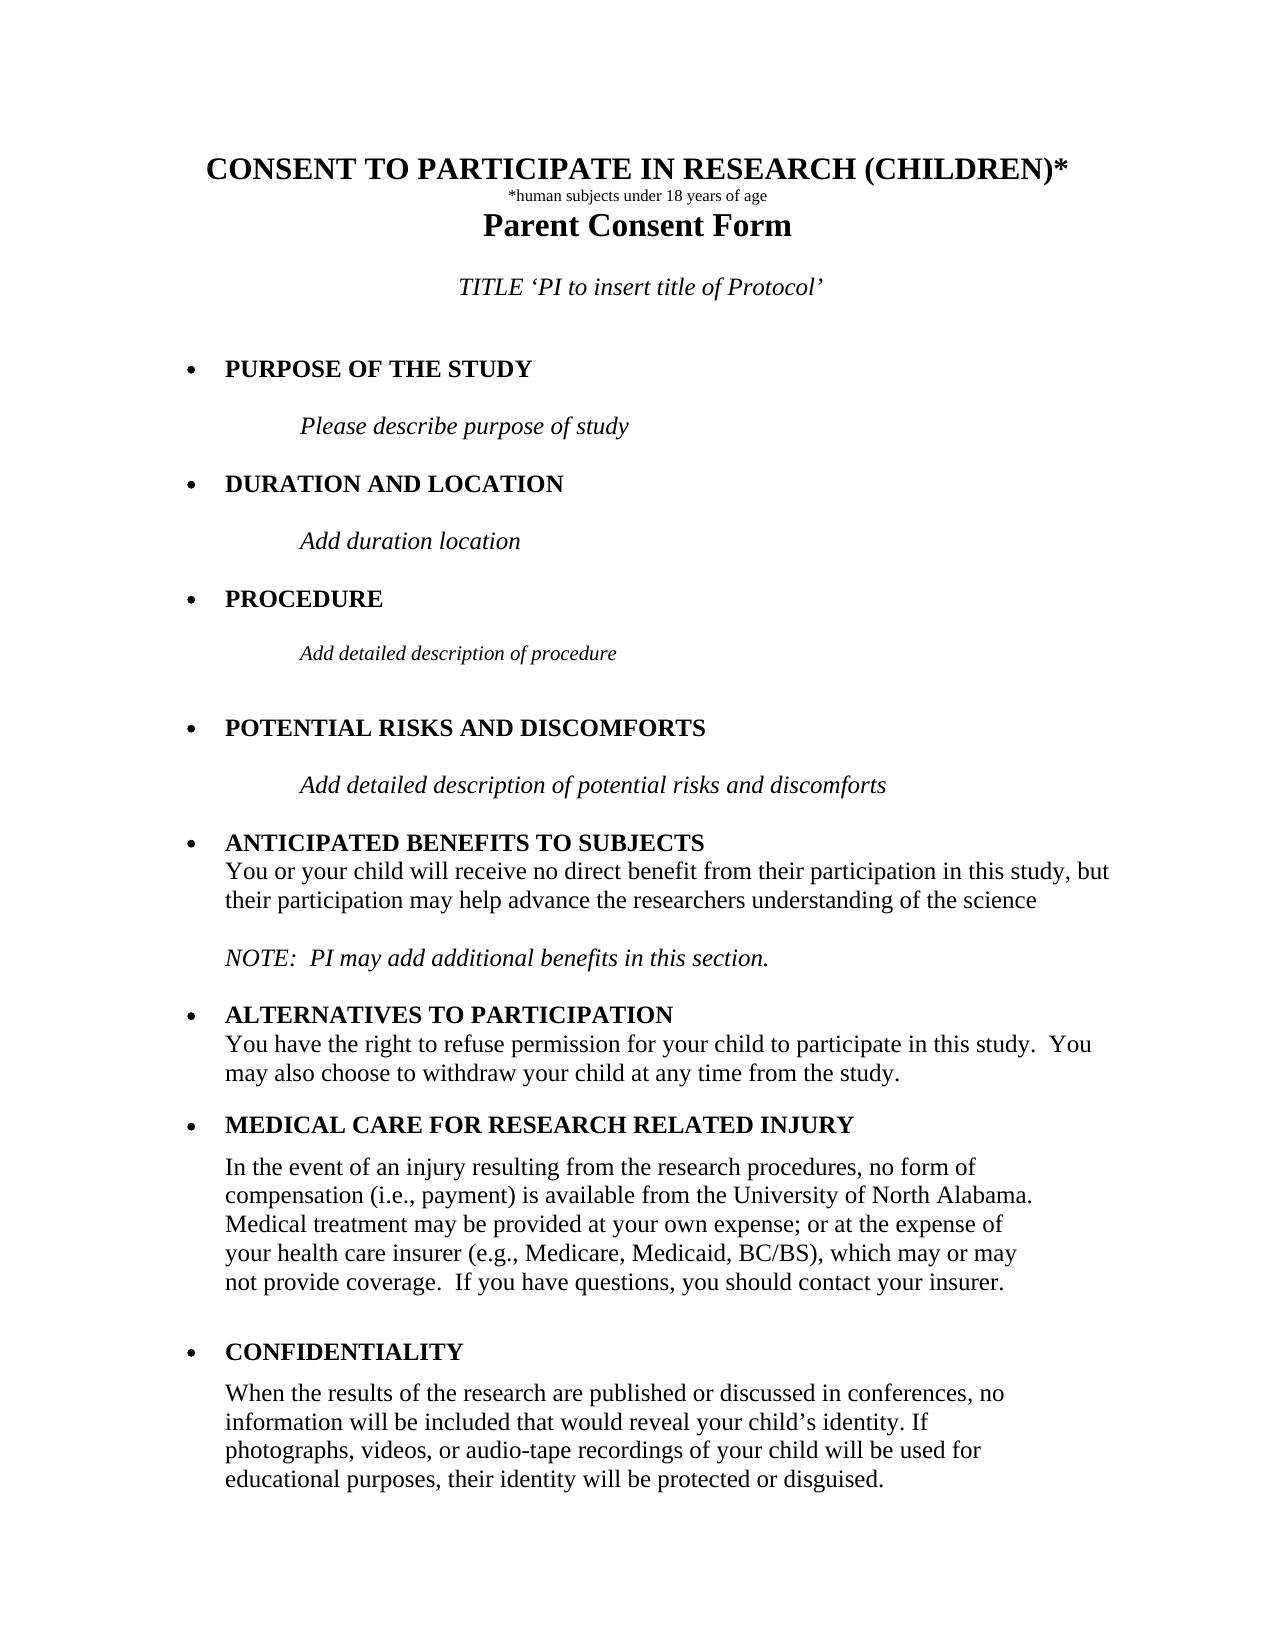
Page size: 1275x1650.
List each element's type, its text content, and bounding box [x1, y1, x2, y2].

list PROCEDURE [187, 584, 1125, 612]
text Parent Consent Form [150, 205, 1125, 243]
list CONFIDENTIALITY [187, 1337, 1125, 1366]
text Add duration location [150, 526, 1125, 555]
list DURATION AND LOCATION [187, 469, 1125, 497]
list POTENTIAL RISKS AND DISCOMFORTS [187, 713, 1125, 741]
text TITLE ‘PI to insert title of Protocol’ [150, 272, 1125, 301]
text Add detailed description of procedure [150, 641, 1125, 664]
text NOTE: PI may add additional benefits in this section. [225, 943, 1125, 971]
text When the results of the research are published or discussed in conferences, no information will be included that would reveal your child’s identity. If photographs, videos, or audio-tape recordings of your child will be used for educational purposes, their identity will be protected or disguised. [225, 1378, 1050, 1493]
list MEDICAL CARE FOR RESEARCH RELATED INJURY [187, 1111, 1125, 1139]
text Add detailed description of potential risks and discomforts [150, 770, 1125, 799]
list ANTICIPATED BENEFITS TO SUBJECTS [187, 828, 1125, 856]
list PURPOSE OF THE STUDY [187, 354, 1125, 382]
text You have the right to refuse permission for your child to participate in this study. You may also choose to withdraw your child at any time from the study. [225, 1029, 1125, 1086]
list ALTERNATIVES TO PARTICIPATION [187, 1000, 1125, 1029]
text You or your child will receive no direct benefit from their participation in this study, but their participation may help advance the researchers understanding of the science [225, 856, 1125, 914]
text CONSENT TO PARTICIPATE IN RESEARCH (CHILDREN)* [150, 150, 1125, 186]
text *human subjects under 18 years of age [150, 186, 1125, 205]
text In the event of an injury resulting from the research procedures, no form of compensation (i.e., payment) is available from the University of North Alabama. Medical treatment may be provided at your own expense; or at the expense of your health care insurer (e.g., Medicare, Medicaid, BC/BS), which may or may not provide coverage. If you have questions, you should contact your insurer. [225, 1152, 1050, 1296]
text Please describe purpose of study [150, 411, 1125, 440]
